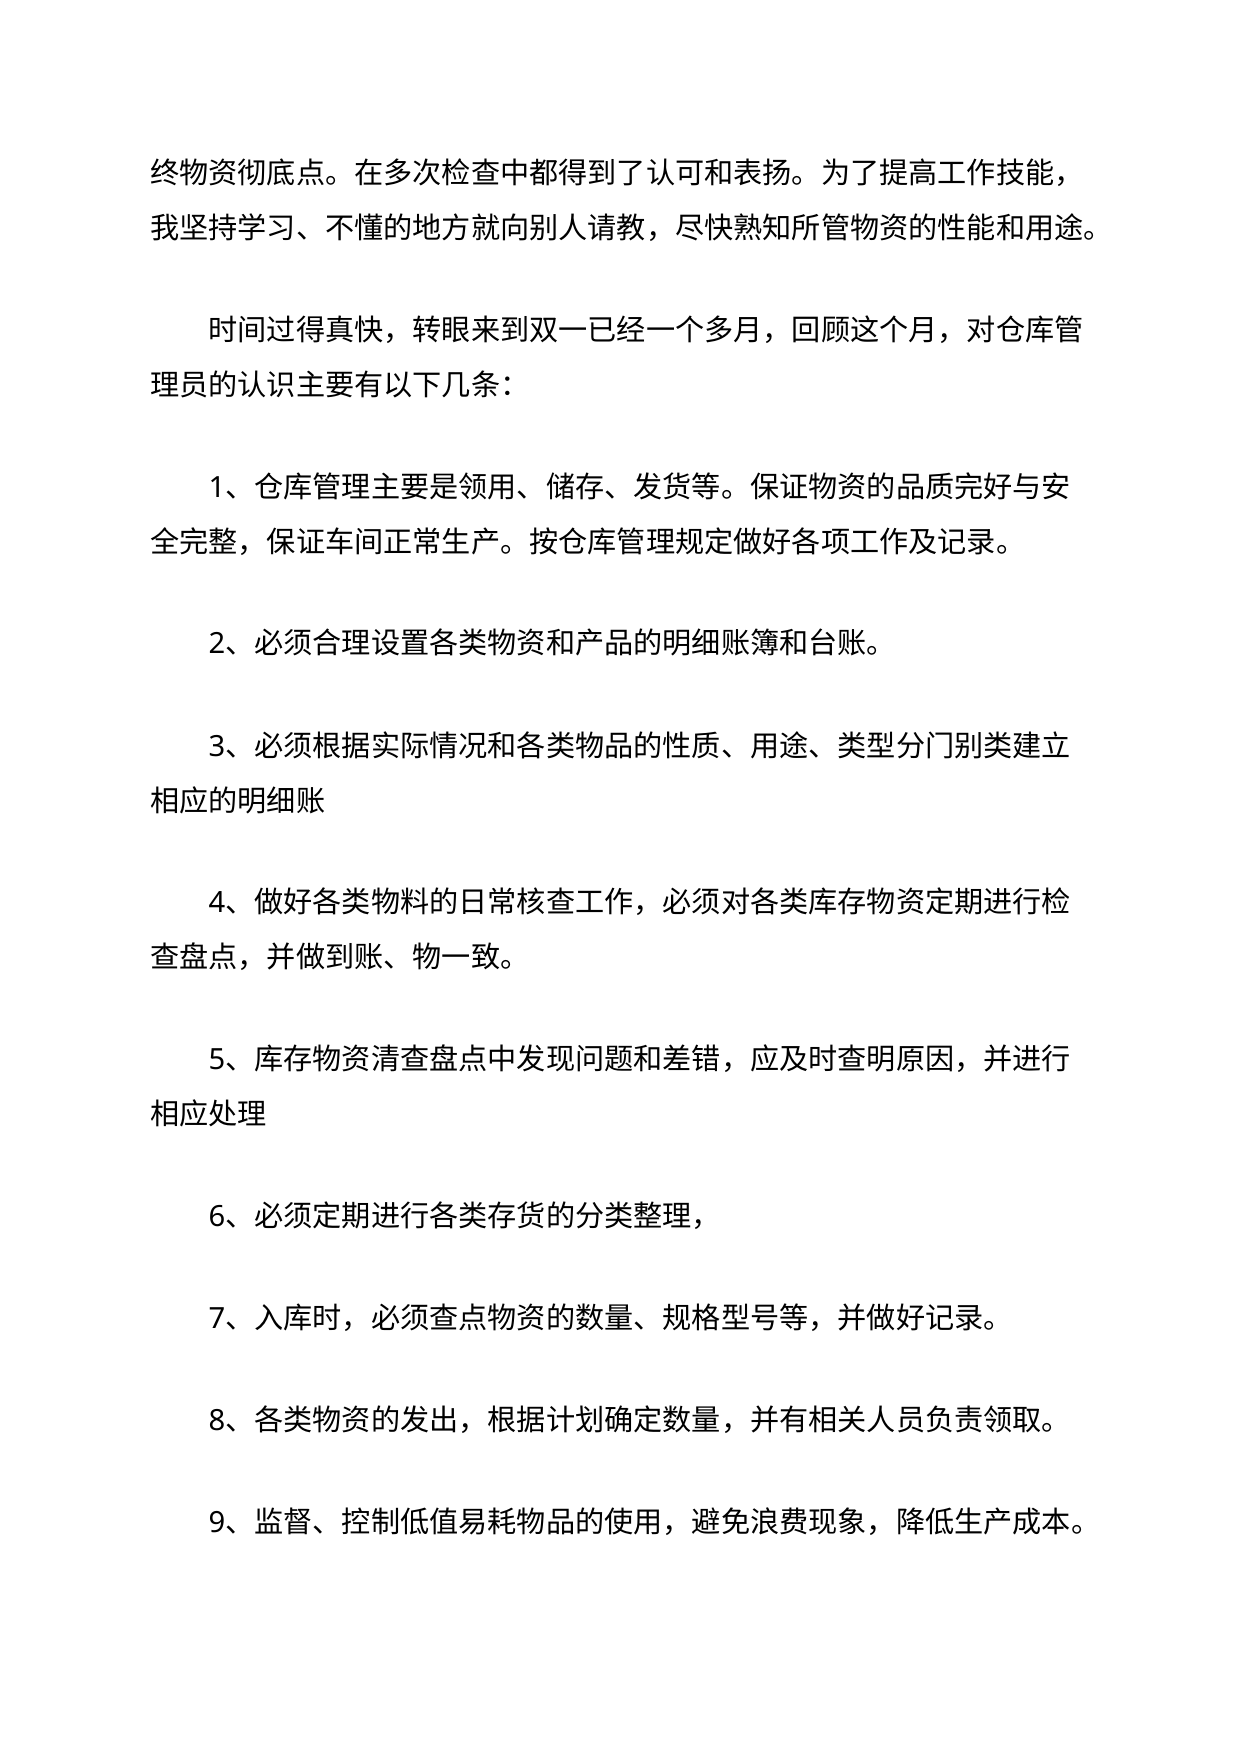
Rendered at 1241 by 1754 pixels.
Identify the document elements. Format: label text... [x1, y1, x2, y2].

text 2、必须合理设置各类物资和产品的明细账簿和台账。 [150, 620, 1090, 662]
text 6、必须定期进行各类存货的分类整理， [150, 1192, 1090, 1235]
text 时间过得真快，转眼来到双一已经一个多月，回顾这个月，对仓库管理员的认识主要有以下几条： [150, 307, 1090, 404]
text 1、仓库管理主要是领用、储存、发货等。保证物资的品质完好与安全完整，保证车间正常生产。按仓库管理规定做好各项工作及记录。 [150, 463, 1090, 561]
text 9、监督、控制低值易耗物品的使用，避免浪费现象，降低生产成本。 [150, 1498, 1090, 1541]
text 3、必须根据实际情况和各类物品的性质、用途、类型分门别类建立相应的明细账 [150, 722, 1090, 819]
text 5、库存物资清查盘点中发现问题和差错，应及时查明原因，并进行相应处理 [150, 1036, 1090, 1133]
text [150, 150, 1090, 247]
text 8、各类物资的发出，根据计划确定数量，并有相关人员负责领取。 [150, 1396, 1090, 1439]
text 7、入库时，必须查点物资的数量、规格型号等，并做好记录。 [150, 1294, 1090, 1337]
text 4、做好各类物料的日常核查工作，必须对各类库存物资定期进行检查盘点，并做到账、物一致。 [150, 879, 1090, 976]
